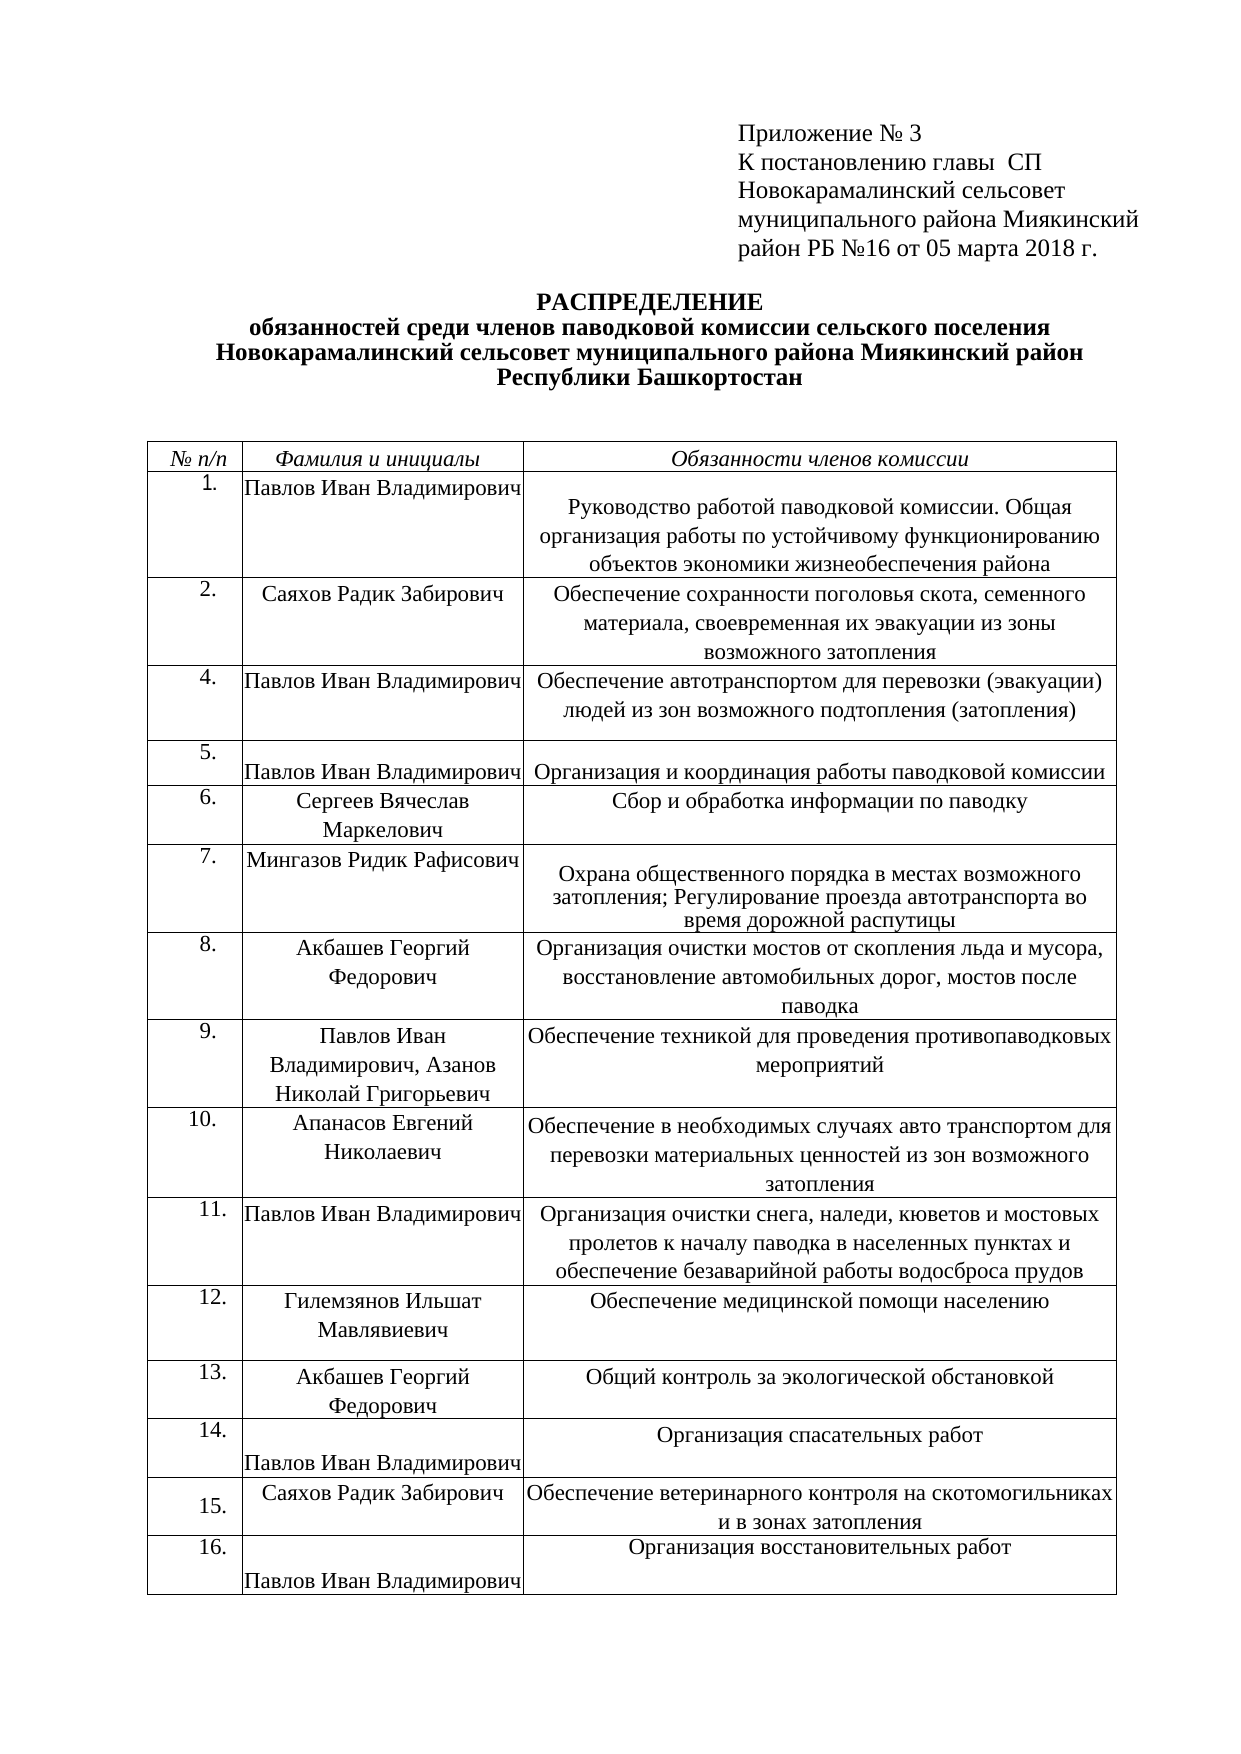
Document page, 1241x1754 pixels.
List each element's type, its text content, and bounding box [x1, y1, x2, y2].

table_cell Организация очистки снега, наледи, кюветов и мостовых пролетов к началу паводка в населенных пунктах и обеспечение безаварийной работы водосброса прудов [524, 1198, 1116, 1285]
table_cell 14. [148, 1419, 242, 1477]
table_cell Обеспечение медицинской помощи населению [524, 1286, 1116, 1360]
table_cell Павлов Иван Владимирович [243, 472, 523, 577]
table_cell Мингазов Ридик Рафисович [243, 845, 523, 932]
table_cell 4. [148, 666, 242, 740]
table_cell Обеспечение в необходимых случаях авто транспортом для перевозки материальных ценностей из зон возможного затопления [524, 1108, 1116, 1197]
text РАСПРЕДЕЛЕНИЕ [148, 291, 1152, 316]
table_cell Организация восстановительных работ [524, 1536, 1116, 1593]
table_cell Павлов Иван Владимирович [243, 741, 523, 785]
table_header № п/п [148, 442, 242, 471]
table_cell Павлов Иван Владимирович [243, 1419, 523, 1477]
table_cell Павлов Иван Владимирович [243, 1198, 523, 1285]
table_cell Обеспечение техникой для проведения противопаводковых мероприятий [524, 1020, 1116, 1107]
text К постановлению главы СП Новокарамалинский сельсовет муниципального района Миякинский район РБ №16 от 05 марта 2018 г. [738, 147, 1152, 262]
table_cell Саяхов Радик Забирович [243, 578, 523, 665]
table_cell 15. [148, 1478, 242, 1535]
table_header Обязанности членов комиссии [524, 442, 1116, 471]
table_cell Общий контроль за экологической обстановкой [524, 1361, 1116, 1418]
table_cell Апанасов Евгений Николаевич [243, 1108, 523, 1197]
table_cell 5. [148, 741, 242, 785]
table_cell 1. [148, 472, 242, 577]
table_cell Гилемзянов Ильшат Мавлявиевич [243, 1286, 523, 1360]
table_cell 16. [148, 1536, 242, 1593]
table_cell 13. [148, 1361, 242, 1418]
table_cell Саяхов Радик Забирович [243, 1478, 523, 1535]
table_cell Организация и координация работы паводковой комиссии [524, 741, 1116, 785]
table_cell 11. [148, 1198, 242, 1285]
table_cell Павлов Иван Владимирович, Азанов Николай Григорьевич [243, 1020, 523, 1107]
table_cell 8. [148, 933, 242, 1019]
table_cell Охрана общественного порядка в местах возможного затопления; Регулирование проезда автотранспорта во время дорожной распутицы [524, 845, 1116, 932]
table_cell 6. [148, 786, 242, 844]
table_cell 12. [148, 1286, 242, 1360]
table_cell Акбашев Георгий Федорович [243, 933, 523, 1019]
text обязанностей среди членов паводковой комиссии сельского поселения Новокарамалинский сельсовет муниципального района Миякинский район Республики Башкортостан [148, 316, 1152, 391]
table_cell Организация очистки мостов от скопления льда и мусора, восстановление автомобильных дорог, мостов после паводка [524, 933, 1116, 1019]
table_cell Обеспечение ветеринарного контроля на скотомогильниках и в зонах затопления [524, 1478, 1116, 1535]
table_cell 10. [148, 1108, 242, 1197]
table_header Фамилия и инициалы [243, 442, 523, 471]
table_cell Обеспечение автотранспортом для перевозки (эвакуации) людей из зон возможного подтопления (затопления) [524, 666, 1116, 740]
table_cell Обеспечение сохранности поголовья скота, семенного материала, своевременная их эвакуации из зоны возможного затопления [524, 578, 1116, 665]
table_cell 9. [148, 1020, 242, 1107]
table_cell Руководство работой паводковой комиссии. Общая организация работы по устойчивому функционированию объектов экономики жизнеобеспечения района [524, 472, 1116, 577]
table_cell 2. [148, 578, 242, 665]
table_cell Акбашев Георгий Федорович [243, 1361, 523, 1418]
table_cell Павлов Иван Владимирович [243, 666, 523, 740]
table_cell Павлов Иван Владимирович [243, 1536, 523, 1593]
text Приложение № 3 [738, 118, 1152, 147]
table_cell Сергеев Вячеслав Маркелович [243, 786, 523, 844]
table_cell 7. [148, 845, 242, 932]
table_cell Организация спасательных работ [524, 1419, 1116, 1477]
table_cell Сбор и обработка информации по паводку [524, 786, 1116, 844]
